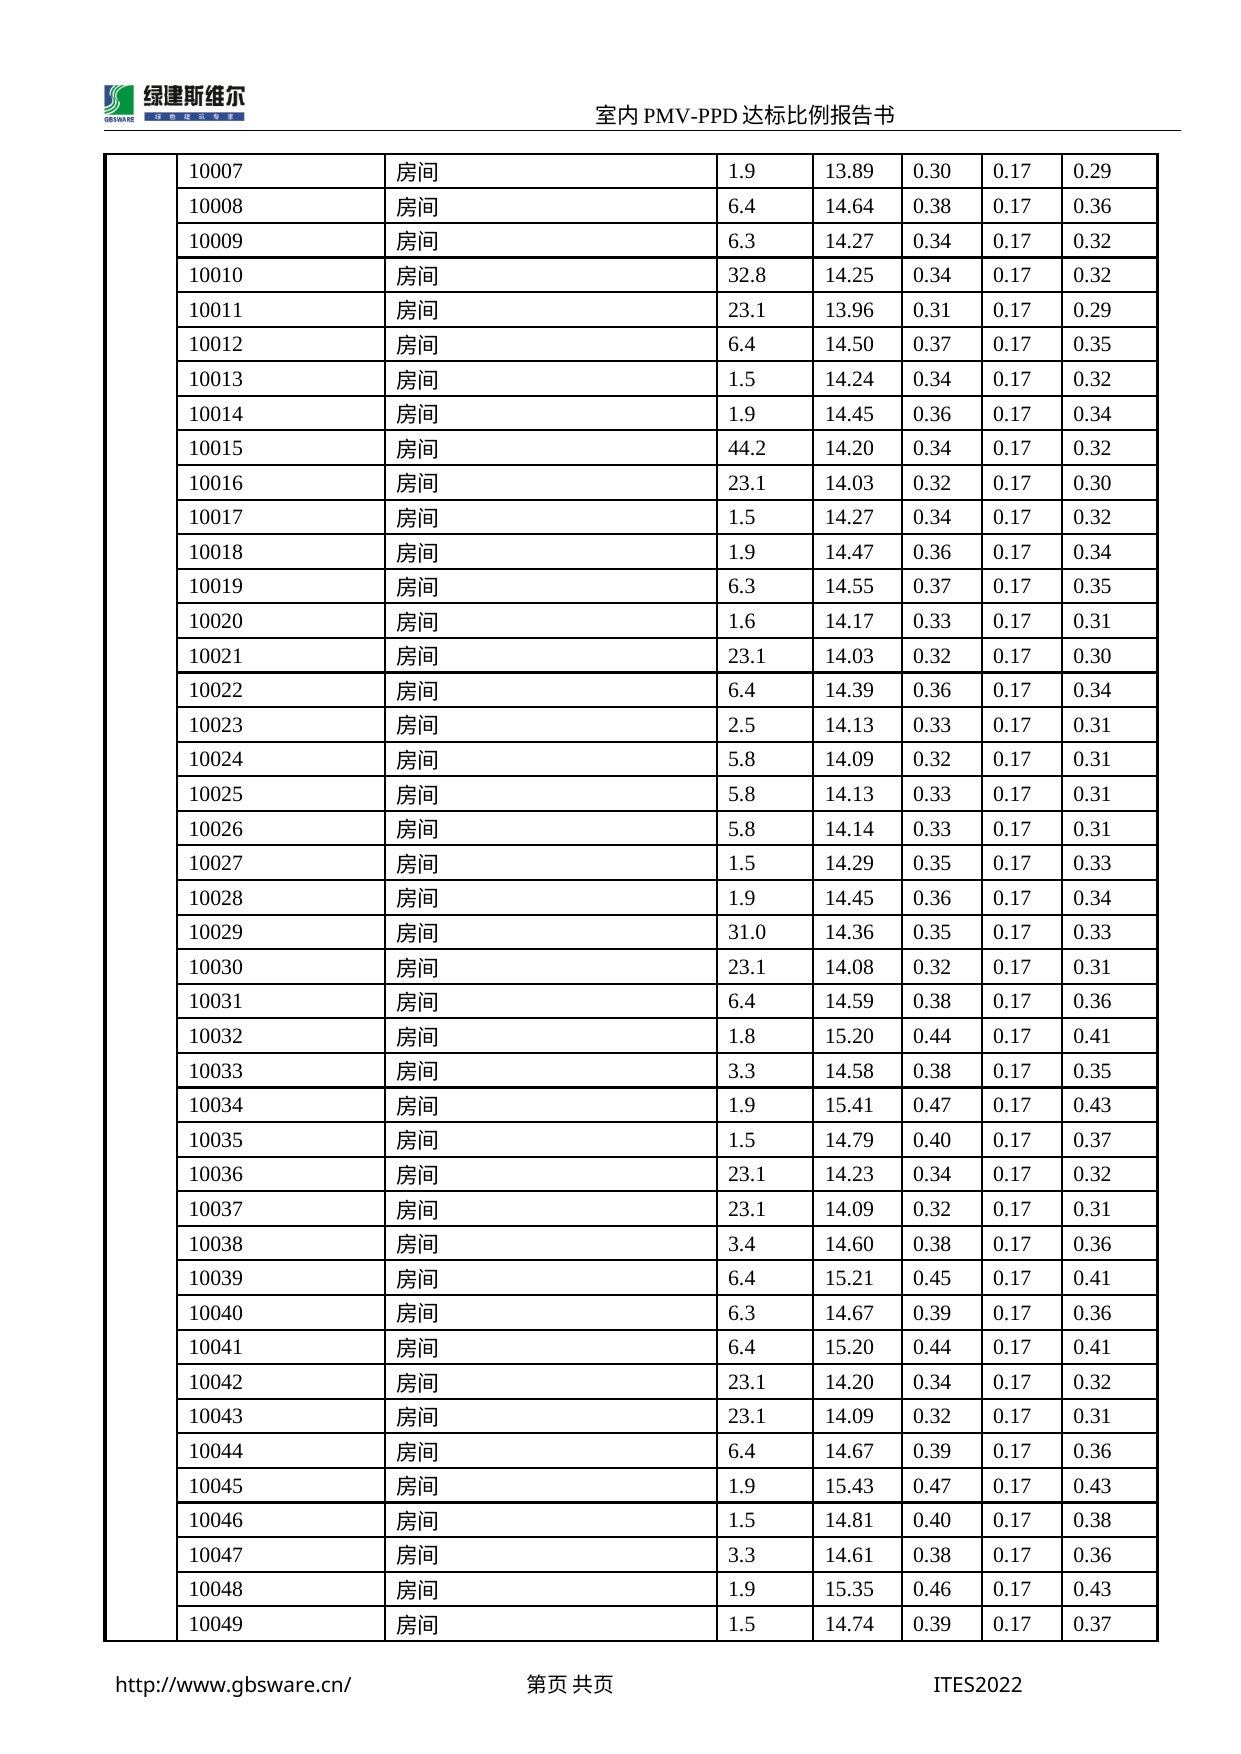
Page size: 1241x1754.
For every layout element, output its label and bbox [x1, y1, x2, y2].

picture [103, 82, 246, 124]
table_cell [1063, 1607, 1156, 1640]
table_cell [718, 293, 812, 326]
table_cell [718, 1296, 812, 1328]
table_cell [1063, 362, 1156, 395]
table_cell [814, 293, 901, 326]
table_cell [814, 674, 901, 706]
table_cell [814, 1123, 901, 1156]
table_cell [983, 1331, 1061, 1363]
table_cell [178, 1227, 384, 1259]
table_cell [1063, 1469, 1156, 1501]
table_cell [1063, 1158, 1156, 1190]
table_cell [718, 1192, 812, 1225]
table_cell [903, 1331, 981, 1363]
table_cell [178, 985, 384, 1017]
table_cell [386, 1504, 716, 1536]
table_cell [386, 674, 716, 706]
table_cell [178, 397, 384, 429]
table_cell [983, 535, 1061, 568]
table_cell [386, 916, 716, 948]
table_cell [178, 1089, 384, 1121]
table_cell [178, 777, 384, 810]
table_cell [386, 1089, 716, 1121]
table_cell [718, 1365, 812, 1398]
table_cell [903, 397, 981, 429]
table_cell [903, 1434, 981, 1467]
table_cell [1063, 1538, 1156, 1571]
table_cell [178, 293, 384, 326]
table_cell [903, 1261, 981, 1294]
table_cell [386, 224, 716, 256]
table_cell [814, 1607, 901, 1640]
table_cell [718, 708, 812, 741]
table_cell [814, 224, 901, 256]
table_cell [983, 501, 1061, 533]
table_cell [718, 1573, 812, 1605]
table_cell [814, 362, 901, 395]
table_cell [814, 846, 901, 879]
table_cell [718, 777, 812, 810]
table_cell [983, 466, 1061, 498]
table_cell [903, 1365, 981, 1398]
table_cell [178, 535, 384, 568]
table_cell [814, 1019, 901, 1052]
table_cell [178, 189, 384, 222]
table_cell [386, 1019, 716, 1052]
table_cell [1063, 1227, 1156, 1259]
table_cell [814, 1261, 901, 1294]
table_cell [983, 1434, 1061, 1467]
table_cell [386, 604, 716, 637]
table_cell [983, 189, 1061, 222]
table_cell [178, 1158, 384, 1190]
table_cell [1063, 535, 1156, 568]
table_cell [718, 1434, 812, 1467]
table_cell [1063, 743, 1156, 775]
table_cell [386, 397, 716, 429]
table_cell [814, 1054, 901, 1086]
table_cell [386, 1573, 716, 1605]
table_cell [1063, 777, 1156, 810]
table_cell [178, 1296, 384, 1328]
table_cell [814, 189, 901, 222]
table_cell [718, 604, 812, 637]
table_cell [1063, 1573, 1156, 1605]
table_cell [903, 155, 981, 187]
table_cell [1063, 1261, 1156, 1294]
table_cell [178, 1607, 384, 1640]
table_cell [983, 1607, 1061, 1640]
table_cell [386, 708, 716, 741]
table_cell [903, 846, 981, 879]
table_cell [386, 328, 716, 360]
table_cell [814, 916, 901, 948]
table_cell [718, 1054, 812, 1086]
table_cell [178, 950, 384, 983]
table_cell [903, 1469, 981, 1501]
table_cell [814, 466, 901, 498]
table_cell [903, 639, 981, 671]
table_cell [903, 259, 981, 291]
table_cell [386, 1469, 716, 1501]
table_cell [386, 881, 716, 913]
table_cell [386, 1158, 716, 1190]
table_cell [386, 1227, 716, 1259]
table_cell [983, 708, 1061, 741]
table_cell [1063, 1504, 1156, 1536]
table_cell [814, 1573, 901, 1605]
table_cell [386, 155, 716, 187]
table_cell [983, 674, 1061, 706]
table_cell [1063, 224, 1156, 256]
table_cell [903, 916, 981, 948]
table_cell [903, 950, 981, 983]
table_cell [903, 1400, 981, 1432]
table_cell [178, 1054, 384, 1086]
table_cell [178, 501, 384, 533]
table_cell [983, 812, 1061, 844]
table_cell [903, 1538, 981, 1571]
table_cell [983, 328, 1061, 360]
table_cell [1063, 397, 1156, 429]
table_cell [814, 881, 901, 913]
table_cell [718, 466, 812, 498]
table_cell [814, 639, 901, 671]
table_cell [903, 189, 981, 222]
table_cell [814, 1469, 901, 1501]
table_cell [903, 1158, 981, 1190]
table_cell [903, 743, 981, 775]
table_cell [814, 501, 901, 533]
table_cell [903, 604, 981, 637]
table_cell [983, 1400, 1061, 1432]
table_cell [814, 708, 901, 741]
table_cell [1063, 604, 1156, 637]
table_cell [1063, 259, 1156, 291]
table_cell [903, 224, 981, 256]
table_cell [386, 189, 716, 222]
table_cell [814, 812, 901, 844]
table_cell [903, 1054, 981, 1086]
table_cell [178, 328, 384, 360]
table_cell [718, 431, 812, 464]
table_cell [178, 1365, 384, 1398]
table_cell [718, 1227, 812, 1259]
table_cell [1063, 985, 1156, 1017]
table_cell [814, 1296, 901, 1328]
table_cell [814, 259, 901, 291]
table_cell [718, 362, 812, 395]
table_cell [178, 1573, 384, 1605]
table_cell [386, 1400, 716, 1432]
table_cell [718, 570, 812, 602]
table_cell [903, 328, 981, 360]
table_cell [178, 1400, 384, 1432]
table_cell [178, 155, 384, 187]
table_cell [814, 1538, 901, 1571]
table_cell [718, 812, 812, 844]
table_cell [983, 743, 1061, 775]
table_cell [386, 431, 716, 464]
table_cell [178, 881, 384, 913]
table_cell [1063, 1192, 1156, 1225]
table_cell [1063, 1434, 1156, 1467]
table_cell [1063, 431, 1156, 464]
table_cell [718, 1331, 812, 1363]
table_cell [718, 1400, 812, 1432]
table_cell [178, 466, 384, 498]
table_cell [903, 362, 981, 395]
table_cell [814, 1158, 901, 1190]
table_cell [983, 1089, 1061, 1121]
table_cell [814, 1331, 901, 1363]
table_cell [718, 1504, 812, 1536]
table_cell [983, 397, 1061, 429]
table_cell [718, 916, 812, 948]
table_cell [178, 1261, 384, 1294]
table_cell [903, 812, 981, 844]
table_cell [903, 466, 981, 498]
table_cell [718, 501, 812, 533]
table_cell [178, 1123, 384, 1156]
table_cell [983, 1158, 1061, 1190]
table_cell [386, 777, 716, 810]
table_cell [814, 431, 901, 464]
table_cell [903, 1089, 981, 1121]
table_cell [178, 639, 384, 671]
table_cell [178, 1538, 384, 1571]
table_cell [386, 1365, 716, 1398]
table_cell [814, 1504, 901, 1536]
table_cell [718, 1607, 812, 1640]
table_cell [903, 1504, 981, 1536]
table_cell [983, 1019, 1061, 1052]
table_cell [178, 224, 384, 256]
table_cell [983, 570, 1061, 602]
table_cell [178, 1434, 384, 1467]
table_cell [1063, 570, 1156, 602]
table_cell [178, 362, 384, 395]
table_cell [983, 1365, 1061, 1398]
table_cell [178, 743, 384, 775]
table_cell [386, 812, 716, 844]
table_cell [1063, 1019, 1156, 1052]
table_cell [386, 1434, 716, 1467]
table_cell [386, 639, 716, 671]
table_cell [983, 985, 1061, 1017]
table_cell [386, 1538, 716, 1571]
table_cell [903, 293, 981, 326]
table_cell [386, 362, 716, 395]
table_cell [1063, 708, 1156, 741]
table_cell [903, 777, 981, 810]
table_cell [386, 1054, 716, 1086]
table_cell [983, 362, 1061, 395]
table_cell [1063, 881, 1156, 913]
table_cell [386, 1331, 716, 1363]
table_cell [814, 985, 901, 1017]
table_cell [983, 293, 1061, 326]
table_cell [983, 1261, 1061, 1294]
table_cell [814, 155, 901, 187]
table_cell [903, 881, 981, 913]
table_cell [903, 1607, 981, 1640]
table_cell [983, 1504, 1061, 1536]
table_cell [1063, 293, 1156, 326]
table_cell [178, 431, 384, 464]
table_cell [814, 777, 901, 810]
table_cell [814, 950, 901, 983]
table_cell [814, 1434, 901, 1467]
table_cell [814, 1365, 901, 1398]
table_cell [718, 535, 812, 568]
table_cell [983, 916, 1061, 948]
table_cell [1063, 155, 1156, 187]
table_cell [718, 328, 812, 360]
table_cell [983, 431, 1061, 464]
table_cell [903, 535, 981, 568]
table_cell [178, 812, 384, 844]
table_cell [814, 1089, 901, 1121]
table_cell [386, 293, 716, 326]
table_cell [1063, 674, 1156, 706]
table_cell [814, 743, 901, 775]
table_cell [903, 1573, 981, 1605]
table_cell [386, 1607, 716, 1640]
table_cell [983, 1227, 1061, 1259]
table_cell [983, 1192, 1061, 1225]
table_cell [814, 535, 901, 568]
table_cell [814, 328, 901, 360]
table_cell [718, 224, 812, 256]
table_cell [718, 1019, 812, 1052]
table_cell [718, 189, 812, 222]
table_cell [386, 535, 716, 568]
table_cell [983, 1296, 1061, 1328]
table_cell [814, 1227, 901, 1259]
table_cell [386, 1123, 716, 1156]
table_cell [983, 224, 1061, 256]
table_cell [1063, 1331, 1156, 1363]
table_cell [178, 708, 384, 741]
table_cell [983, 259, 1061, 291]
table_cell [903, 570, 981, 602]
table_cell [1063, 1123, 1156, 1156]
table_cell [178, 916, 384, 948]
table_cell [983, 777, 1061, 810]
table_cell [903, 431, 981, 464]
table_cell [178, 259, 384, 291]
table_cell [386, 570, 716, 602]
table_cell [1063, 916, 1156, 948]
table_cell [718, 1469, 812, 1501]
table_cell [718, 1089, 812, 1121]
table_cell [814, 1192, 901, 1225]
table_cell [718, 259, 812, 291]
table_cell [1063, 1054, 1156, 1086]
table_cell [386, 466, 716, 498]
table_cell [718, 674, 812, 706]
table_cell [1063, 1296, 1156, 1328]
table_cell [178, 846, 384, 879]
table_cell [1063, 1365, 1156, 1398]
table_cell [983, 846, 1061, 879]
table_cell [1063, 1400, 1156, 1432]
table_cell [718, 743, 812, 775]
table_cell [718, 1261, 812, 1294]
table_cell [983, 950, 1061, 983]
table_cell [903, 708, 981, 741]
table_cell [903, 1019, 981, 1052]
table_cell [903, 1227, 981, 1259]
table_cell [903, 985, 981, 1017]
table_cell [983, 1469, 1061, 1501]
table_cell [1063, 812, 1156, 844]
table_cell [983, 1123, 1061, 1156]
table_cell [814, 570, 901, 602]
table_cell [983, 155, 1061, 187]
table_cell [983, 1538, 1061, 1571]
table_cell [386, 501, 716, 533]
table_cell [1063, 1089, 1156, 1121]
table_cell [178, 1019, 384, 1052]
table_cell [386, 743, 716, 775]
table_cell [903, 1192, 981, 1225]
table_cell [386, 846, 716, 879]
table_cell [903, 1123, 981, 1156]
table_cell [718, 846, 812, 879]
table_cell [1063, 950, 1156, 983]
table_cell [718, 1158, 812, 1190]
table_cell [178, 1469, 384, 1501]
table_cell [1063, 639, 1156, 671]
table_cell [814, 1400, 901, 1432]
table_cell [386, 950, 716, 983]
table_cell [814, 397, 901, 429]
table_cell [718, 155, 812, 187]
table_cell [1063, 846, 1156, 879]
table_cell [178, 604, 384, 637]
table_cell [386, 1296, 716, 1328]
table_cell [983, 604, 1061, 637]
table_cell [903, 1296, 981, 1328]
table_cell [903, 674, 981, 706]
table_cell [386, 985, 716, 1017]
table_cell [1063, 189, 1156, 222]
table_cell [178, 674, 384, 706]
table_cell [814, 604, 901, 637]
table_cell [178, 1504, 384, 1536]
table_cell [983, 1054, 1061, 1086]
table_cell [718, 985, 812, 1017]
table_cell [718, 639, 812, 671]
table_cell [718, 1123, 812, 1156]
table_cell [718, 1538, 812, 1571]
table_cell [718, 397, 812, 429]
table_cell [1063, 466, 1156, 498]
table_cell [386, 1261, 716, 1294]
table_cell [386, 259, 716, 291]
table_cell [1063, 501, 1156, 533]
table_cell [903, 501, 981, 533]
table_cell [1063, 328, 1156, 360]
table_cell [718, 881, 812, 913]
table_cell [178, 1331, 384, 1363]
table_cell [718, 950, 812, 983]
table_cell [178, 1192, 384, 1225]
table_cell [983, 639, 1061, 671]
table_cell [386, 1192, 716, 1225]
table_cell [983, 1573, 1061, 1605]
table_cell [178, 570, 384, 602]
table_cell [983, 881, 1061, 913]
